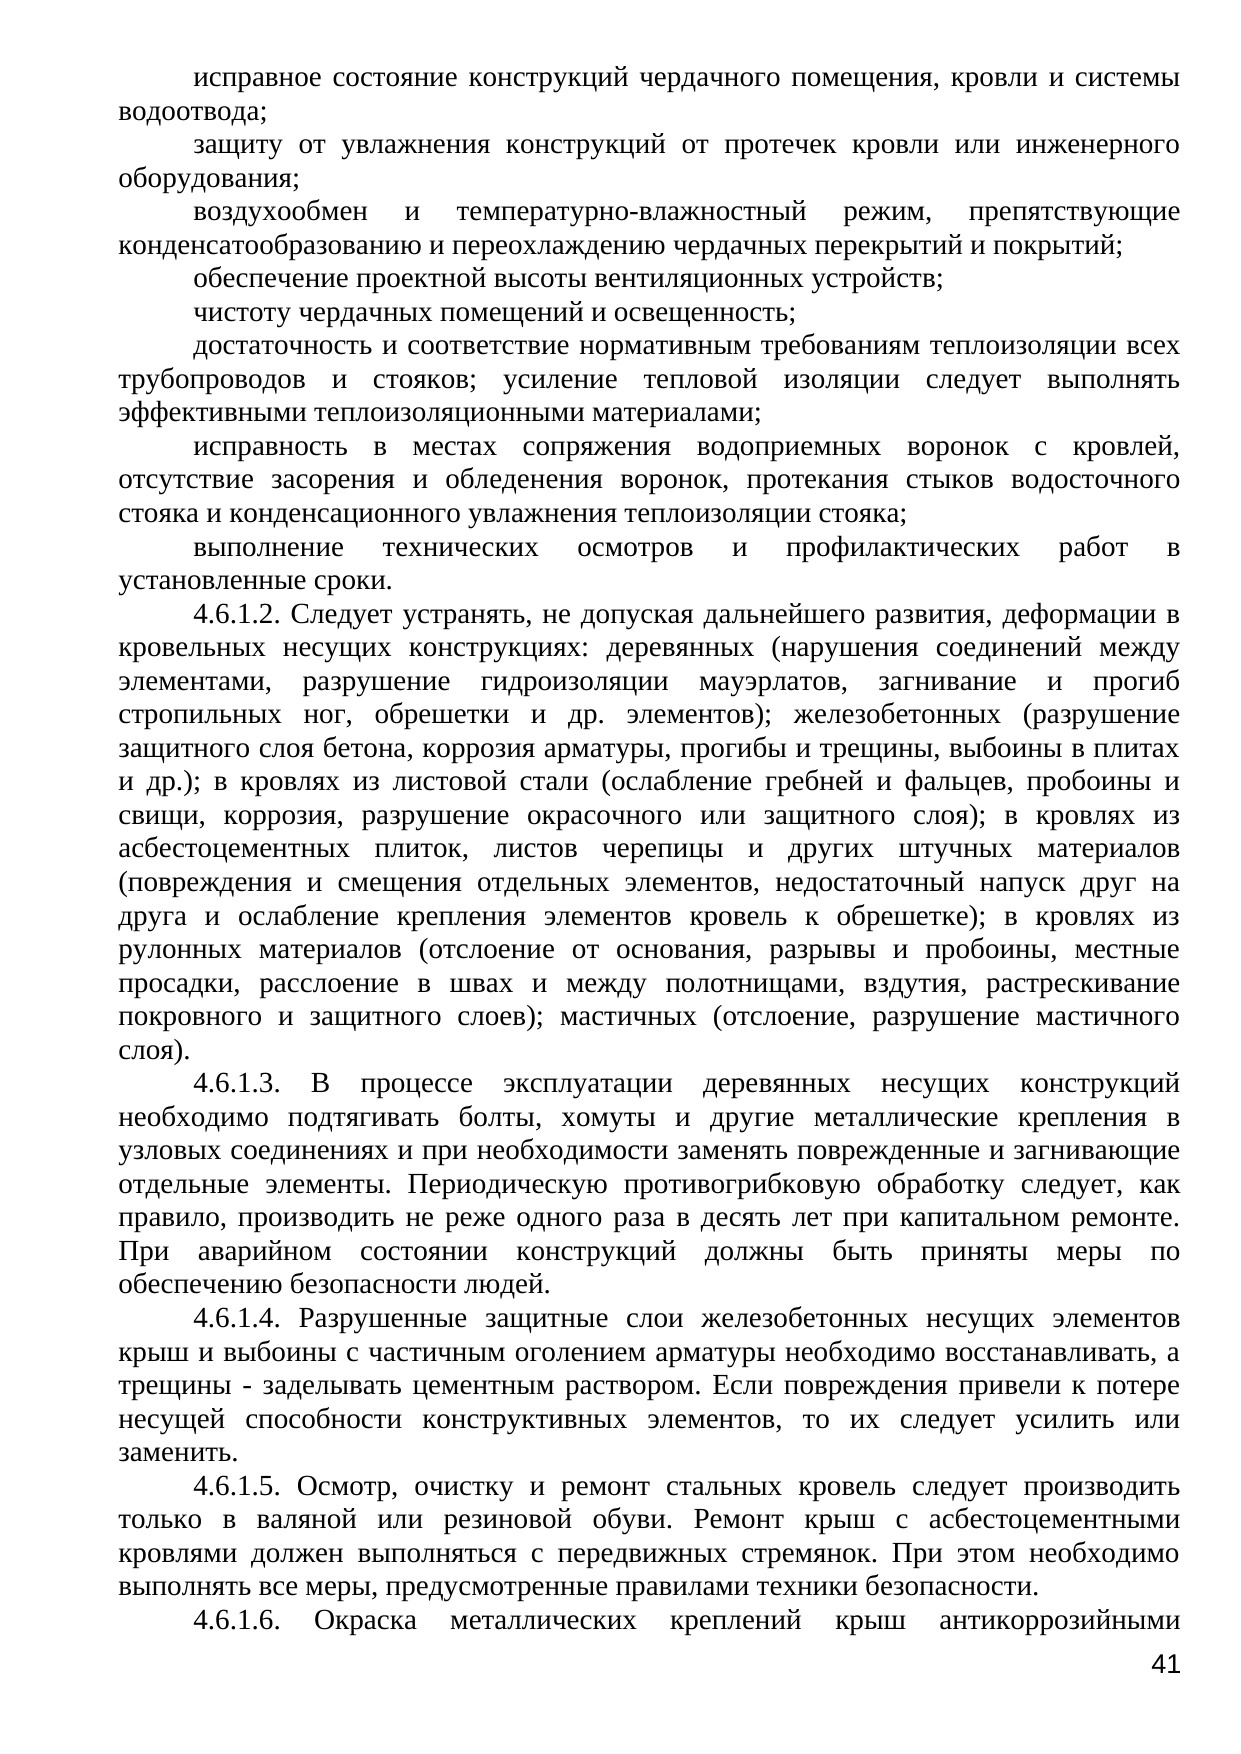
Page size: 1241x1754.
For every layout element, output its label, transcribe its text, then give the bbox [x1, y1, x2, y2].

text достаточность и соответствие нормативным требованиям теплоизоляции всех трубопроводов и стояков; усиление тепловой изоляции следует выполнять эффективными теплоизоляционными материалами; [118, 327, 1181, 428]
text 4.6.1.2. Следует устранять, не допуская дальнейшего развития, деформации в кровельных несущих конструкциях: деревянных (нарушения соединений между элементами, разрушение гидроизоляции мауэрлатов, загнивание и прогиб стропильных ног, обрешетки и др. элементов); железобетонных (разрушение защитного слоя бетона, коррозия арматуры, прогибы и трещины, выбоины в плитах и др.); в кровлях из листовой стали (ослабление гребней и фальцев, пробоины и свищи, коррозия, разрушение окрасочного или защитного слоя); в кровлях из асбестоцементных плиток, листов черепицы и других штучных материалов (повреждения и смещения отдельных элементов, недостаточный напуск друг на друга и ослабление крепления элементов кровель к обрешетке); в кровлях из рулонных материалов (отслоение от основания, разрывы и пробоины, местные просадки, расслоение в швах и между полотнищами, вздутия, растрескивание покровного и защитного слоев); мастичных (отслоение, разрушение мастичного слоя). [118, 596, 1181, 1065]
text 4.6.1.4. Разрушенные защитные слои железобетонных несущих элементов крыш и выбоины с частичным оголением арматуры необходимо восстанавливать, а трещины - заделывать цементным раствором. Если повреждения привели к потере несущей способности конструктивных элементов, то их следует усилить или заменить. [118, 1300, 1181, 1468]
text исправность в местах сопряжения водоприемных воронок с кровлей, отсутствие засорения и обледенения воронок, протекания стыков водосточного стояка и конденсационного увлажнения теплоизоляции стояка; [118, 428, 1181, 529]
text чистоту чердачных помещений и освещенность; [118, 294, 1181, 327]
text исправное состояние конструкций чердачного помещения, кровли и системы водоотвода; [118, 59, 1181, 126]
text 4.6.1.3. В процессе эксплуатации деревянных несущих конструкций необходимо подтягивать болты, хомуты и другие металлические крепления в узловых соединениях и при необходимости заменять поврежденные и загнивающие отдельные элементы. Периодическую противогрибковую обработку следует, как правило, производить не реже одного раза в десять лет при капитальном ремонте. При аварийном состоянии конструкций должны быть приняты меры по обеспечению безопасности людей. [118, 1065, 1181, 1300]
text 4.6.1.5. Осмотр, очистку и ремонт стальных кровель следует производить только в валяной или резиновой обуви. Ремонт крыш с асбестоцементными кровлями должен выполняться с передвижных стремянок. При этом необходимо выполнять все меры, предусмотренные правилами техники безопасности. [118, 1468, 1181, 1602]
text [118, 1602, 1181, 1636]
text выполнение технических осмотров и профилактических работ в установленные сроки. [118, 529, 1181, 596]
text обеспечение проектной высоты вентиляционных устройств; [118, 260, 1181, 294]
text защиту от увлажнения конструкций от протечек кровли или инженерного оборудования; [118, 126, 1181, 193]
text воздухообмен и температурно-влажностный режим, препятствующие конденсатообразованию и переохлаждению чердачных перекрытий и покрытий; [118, 193, 1181, 260]
